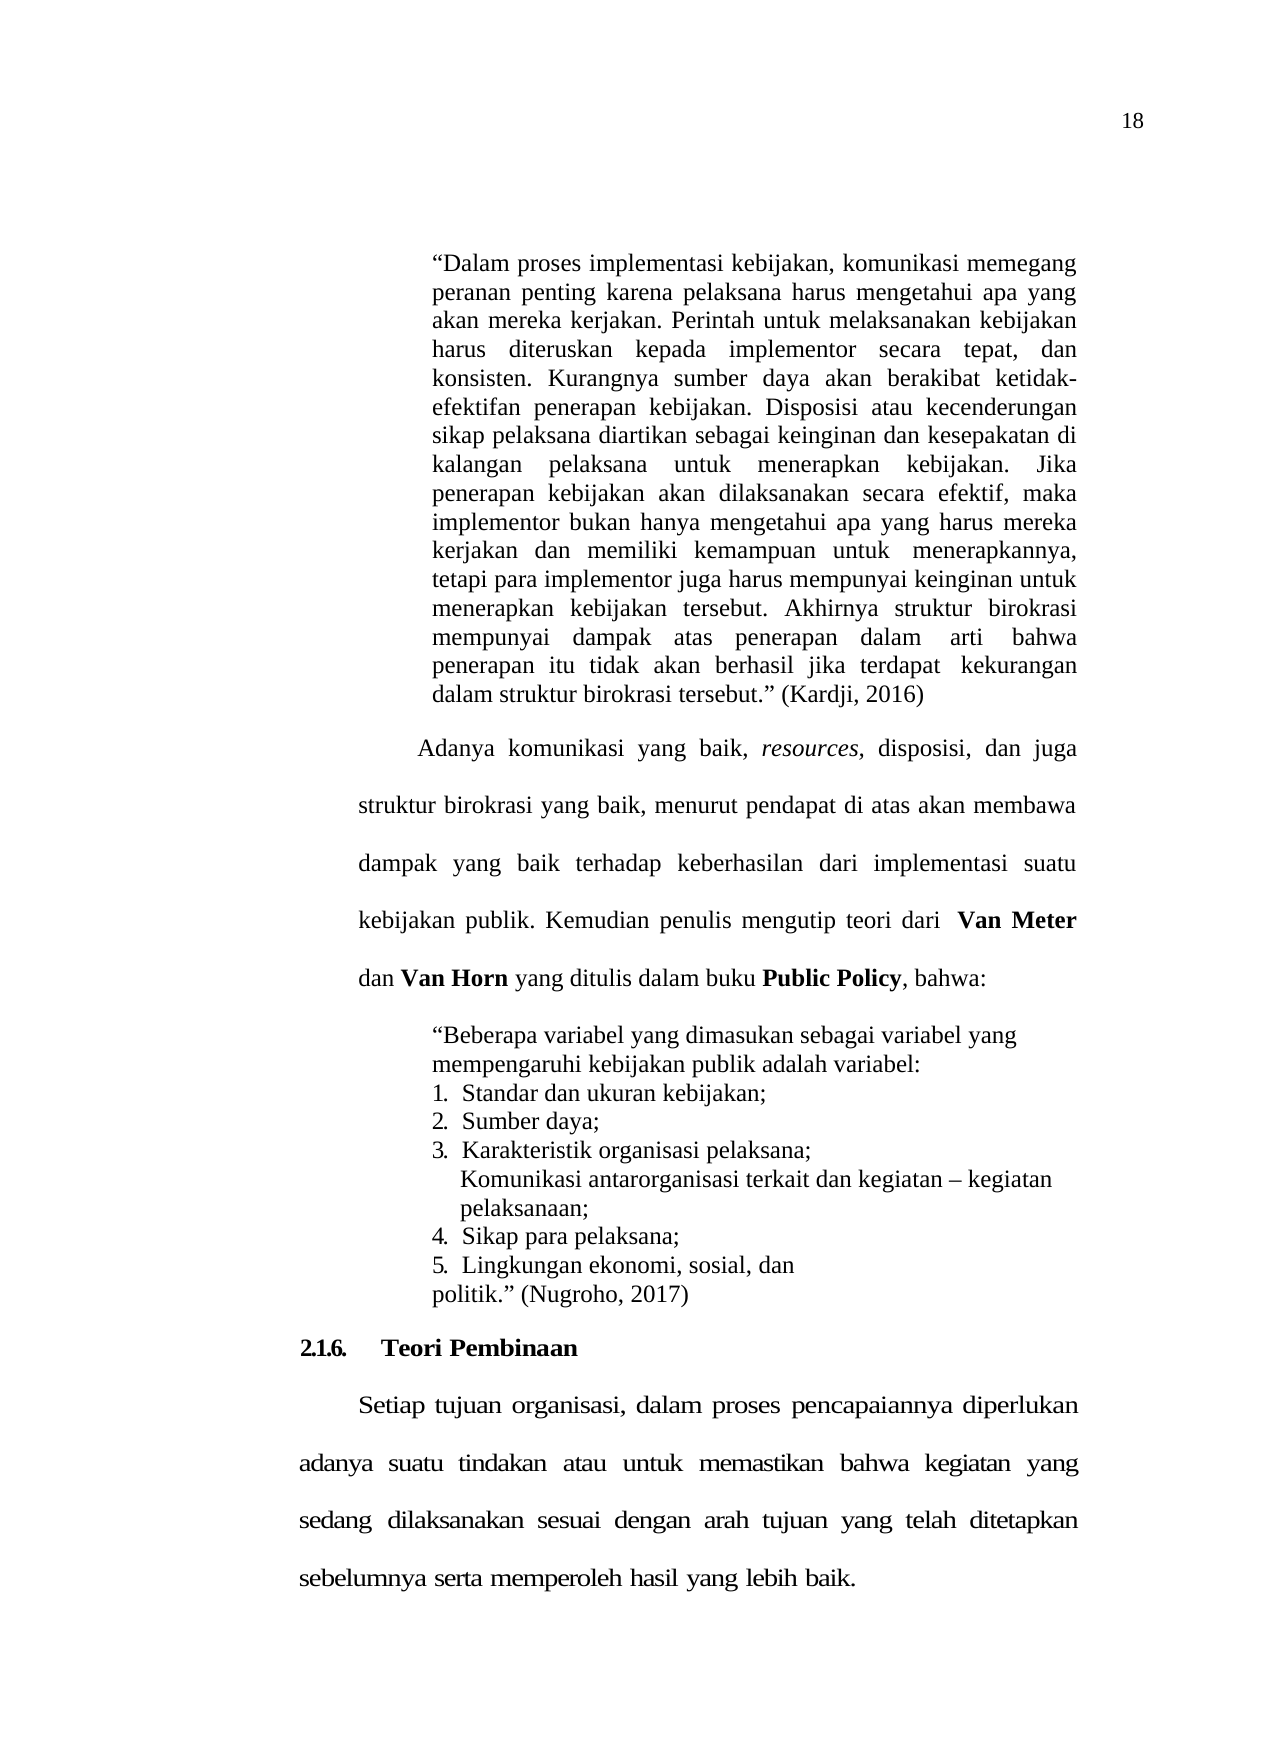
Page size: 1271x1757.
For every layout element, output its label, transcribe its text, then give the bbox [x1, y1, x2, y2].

text Adanya komunikasi yang baik, resources, disposisi, dan juga struktur birokrasi yang baik, menurut pendapat di atas akan membawa dampak yang baik terhadap keberhasilan dari implementasi suatu kebijakan publik. Kemudian penulis mengutip teori dari Van Meter dan Van Horn yang ditulis dalam buku Public Policy, bahwa: [358, 733, 1077, 992]
text “Dalam proses implementasi kebijakan, komunikasi memegang peranan penting karena pelaksana harus mengetahui apa yang akan mereka kerjakan. Perintah untuk melaksanakan kebijakan harus diteruskan kepada implementor secara tepat, dan konsisten. Kurangnya sumber daya akan berakibat ketidak- efektifan penerapan kebijakan. Disposisi atau kecenderungan sikap pelaksana diartikan sebagai keinginan dan kesepakatan di kalangan pelaksana untuk menerapkan kebijakan. Jika penerapan kebijakan akan dilaksanakan secara efektif, maka implementor bukan hanya mengetahui apa yang harus mereka kerjakan dan memiliki kemampuan untuk menerapkannya, tetapi para implementor juga harus mempunyai keinginan untuk menerapkan kebijakan tersebut. Akhirnya struktur birokrasi mempunyai dampak atas penerapan dalam arti bahwa penerapan itu tidak akan berhasil jika terdapat kekurangan dalam struktur birokrasi tersebut.” (Kardji, 2016) [432, 248, 1077, 708]
text “Beberapa variabel yang dimasukan sebagai variabel yang mempengaruhi kebijakan publik adalah variabel: [432, 1021, 1017, 1078]
subtitle Teori Pembinaan [300, 1333, 1192, 1362]
text Komunikasi antarorganisasi terkait dan kegiatan – kegiatan pelaksanaan; [460, 1164, 1055, 1221]
list Standar dan ukuran kebijakan; [432, 1078, 1192, 1107]
list Sumber daya; [432, 1107, 1192, 1135]
list Karakteristik organisasi pelaksana; [432, 1135, 1192, 1164]
list Sikap para pelaksana; [432, 1221, 1192, 1250]
list Lingkungan ekonomi, sosial, dan politik.” (Nugroho, 2017) [432, 1250, 883, 1308]
text Setiap tujuan organisasi, dalam proses pencapaiannya diperlukan adanya suatu tindakan atau untuk memastikan bahwa kegiatan yang sedang dilaksanakan sesuai dengan arah tujuan yang telah ditetapkan sebelumnya serta memperoleh hasil yang lebih baik. [299, 1390, 1079, 1591]
